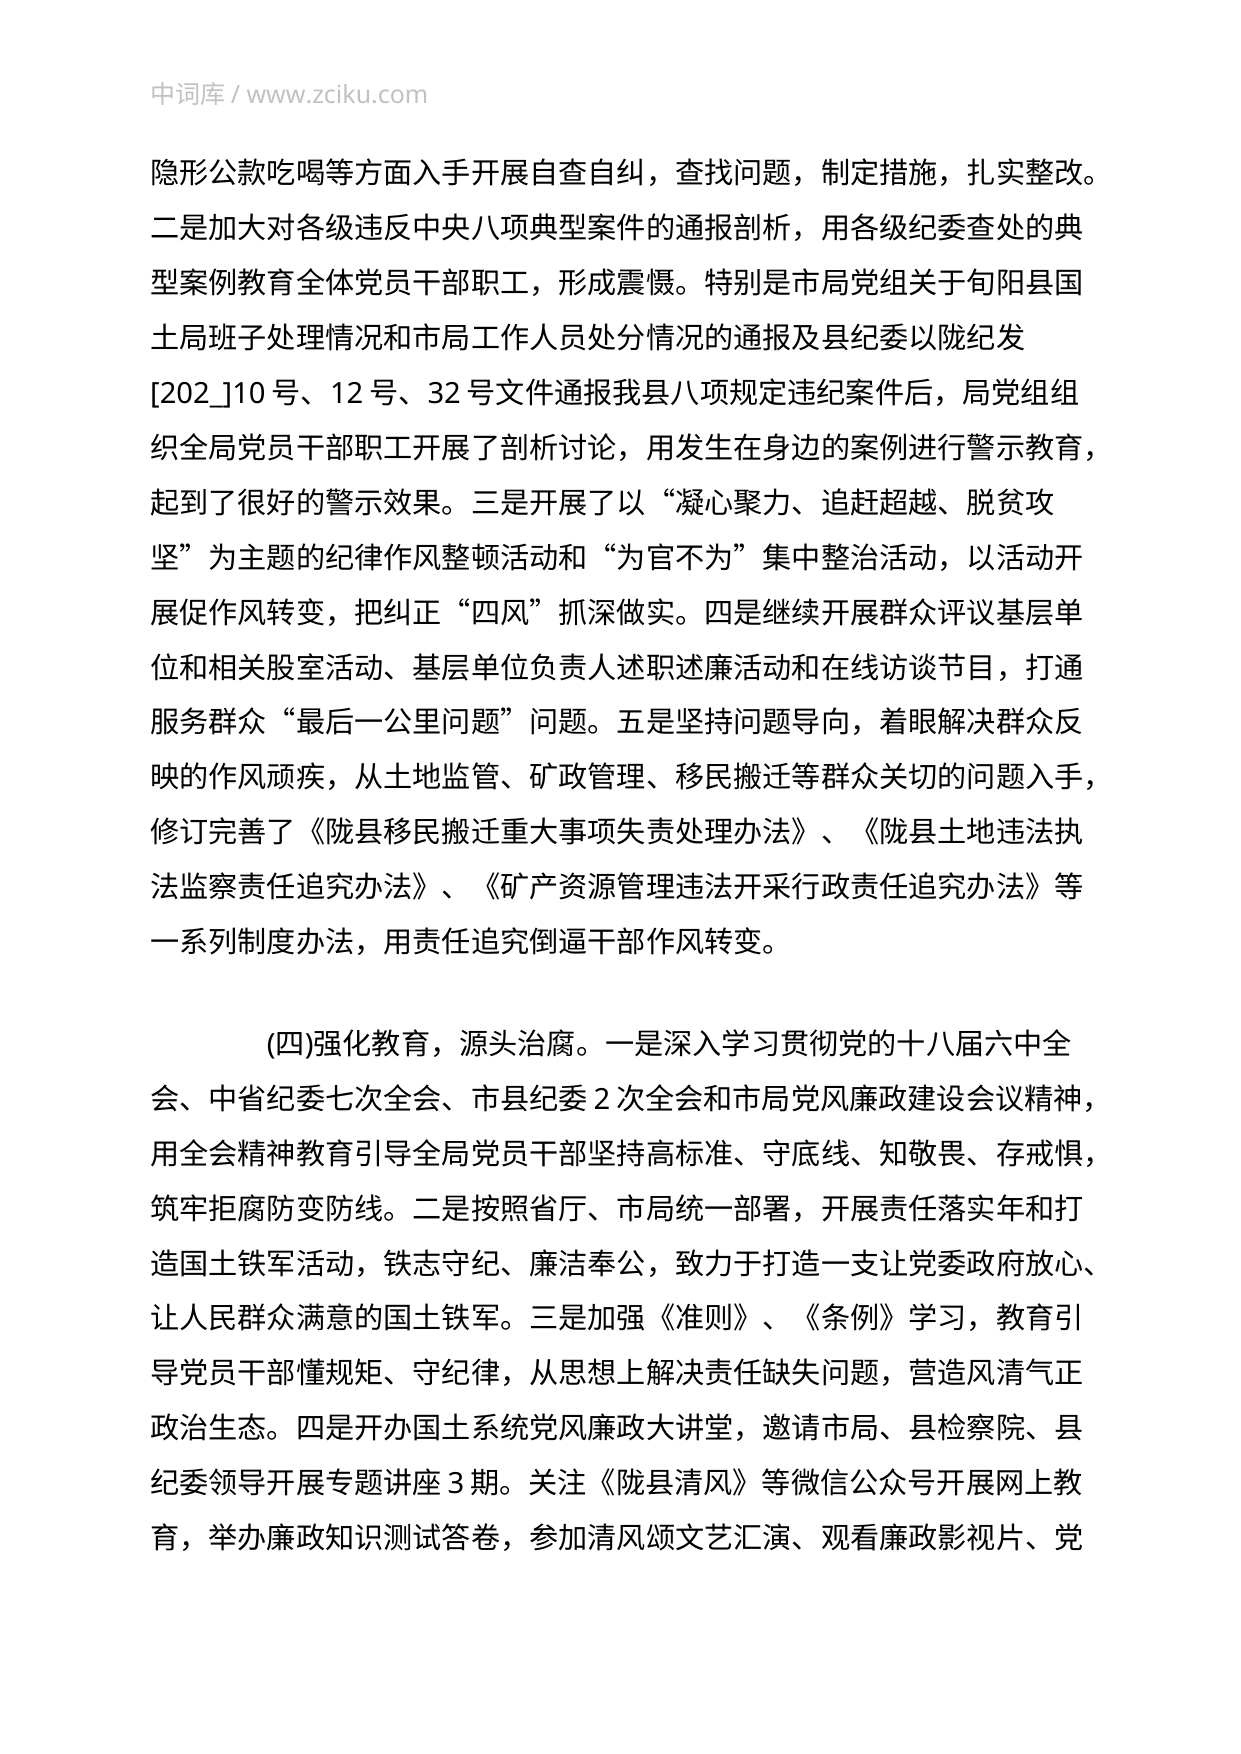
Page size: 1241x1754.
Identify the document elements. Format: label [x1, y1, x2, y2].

text [150, 150, 1090, 961]
text [150, 1020, 1090, 1557]
